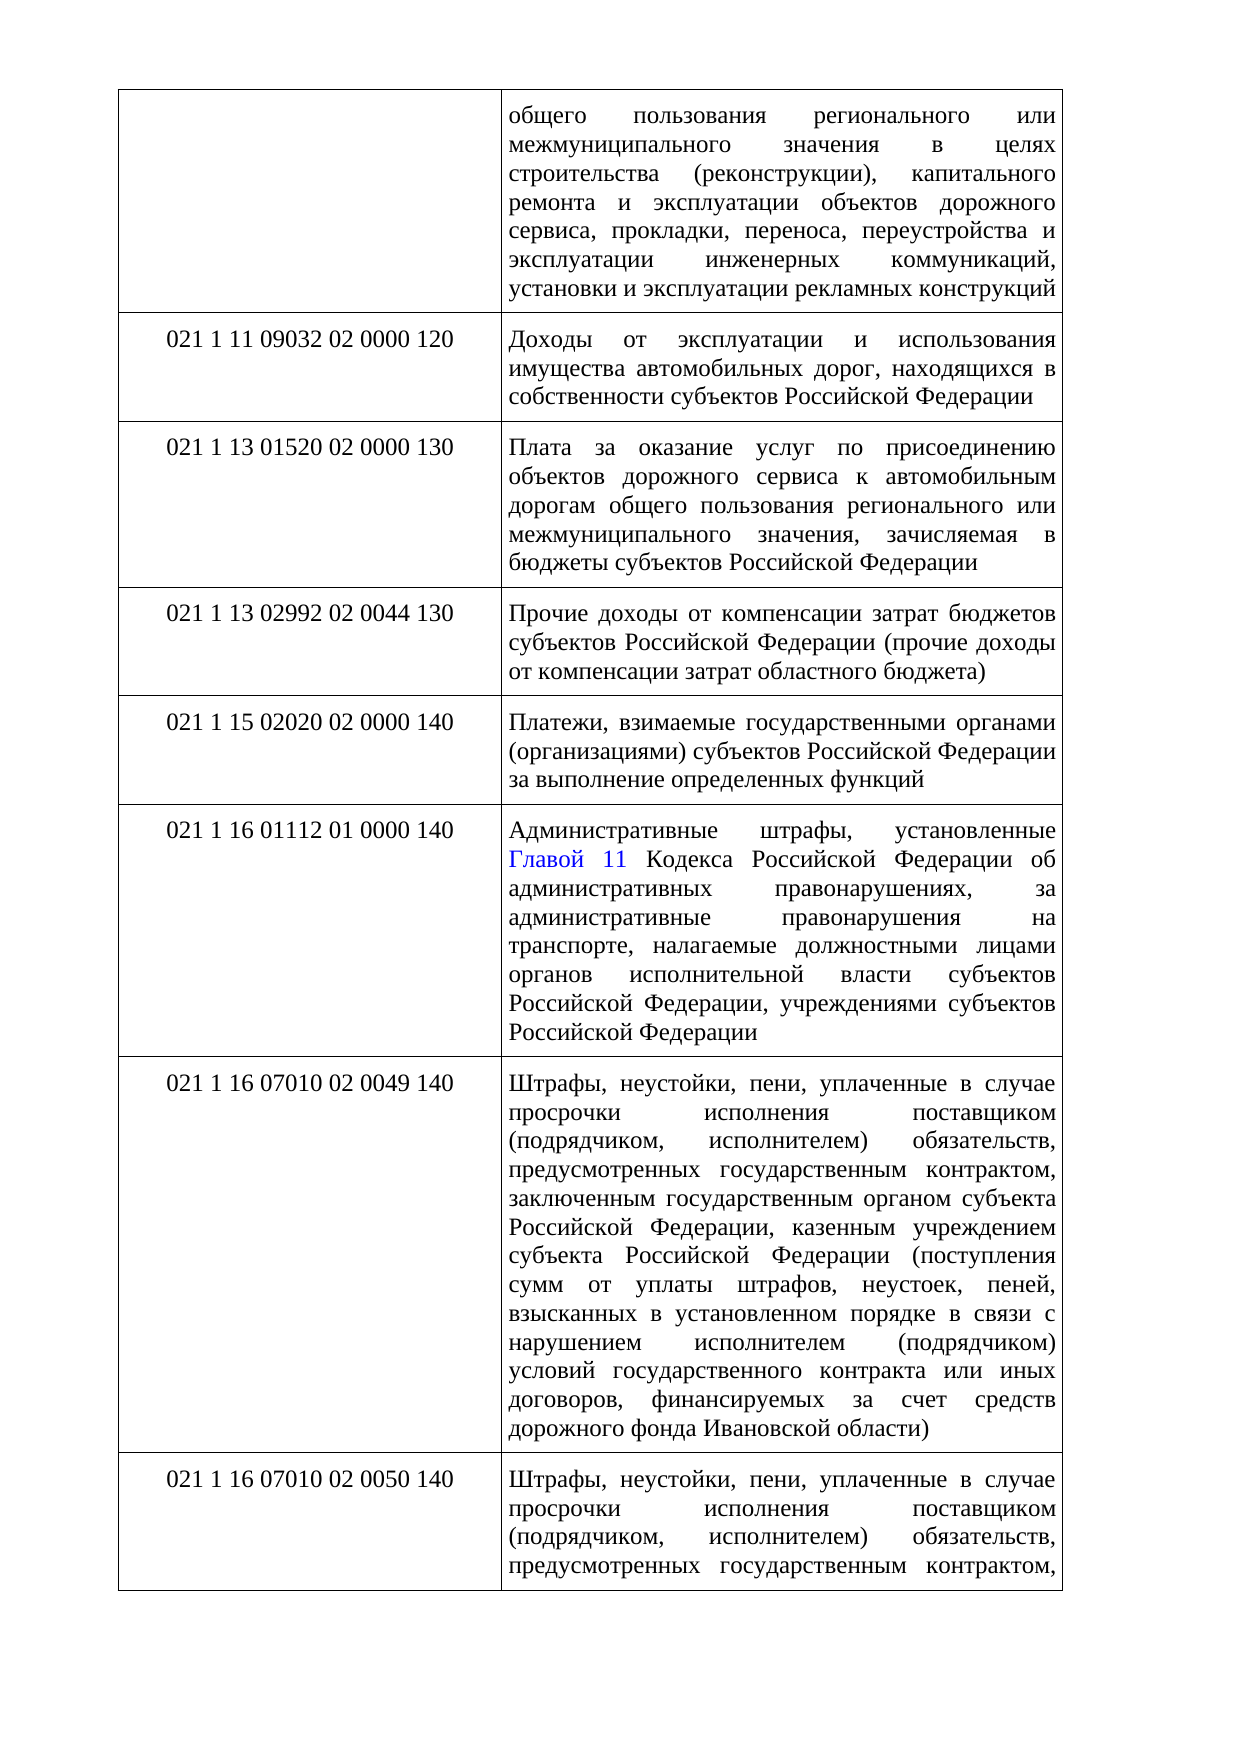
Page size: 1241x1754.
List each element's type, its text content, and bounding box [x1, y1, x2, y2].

table_cell 021 1 11 09032 02 0000 120 [119, 313, 501, 421]
table_cell Плата за оказание услуг по присоединению объектов дорожного сервиса к автомобильным дорогам общего пользования регионального или межмуниципального значения, зачисляемая в бюджеты субъектов Российской Федерации [502, 422, 1062, 587]
table_cell Доходы от эксплуатации и использования имущества автомобильных дорог, находящихся в собственности субъектов Российской Федерации [502, 313, 1062, 421]
table_cell Платежи, взимаемые государственными органами (организациями) субъектов Российской Федерации за выполнение определенных функций [502, 696, 1062, 804]
table_cell 021 1 16 01112 01 0000 140 [119, 805, 501, 1056]
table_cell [502, 1453, 1062, 1589]
table_cell Штрафы, неустойки, пени, уплаченные в случае просрочки исполнения поставщиком (подрядчиком, исполнителем) обязательств, предусмотренных государственным контрактом, заключенным государственным органом субъекта Российской Федерации, казенным учреждением субъекта Российской Федерации (поступления сумм от уплаты штрафов, неустоек, пеней, взысканных в установленном порядке в связи с нарушением исполнителем (подрядчиком) условий государственного контракта или иных договоров, финансируемых за счет средств дорожного фонда Ивановской области) [502, 1057, 1062, 1452]
table_cell 021 1 16 07010 02 0049 140 [119, 1057, 501, 1452]
table_cell 021 1 15 02020 02 0000 140 [119, 696, 501, 804]
table_cell 021 1 13 01520 02 0000 130 [119, 422, 501, 587]
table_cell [502, 90, 1062, 312]
table_cell Прочие доходы от компенсации затрат бюджетов субъектов Российской Федерации (прочие доходы от компенсации затрат областного бюджета) [502, 588, 1062, 695]
table_cell 021 1 13 02992 02 0044 130 [119, 588, 501, 695]
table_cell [119, 1453, 501, 1589]
table_cell Административные штрафы, установленные Главой 11 Кодекса Российской Федерации об административных правонарушениях, за административные правонарушения на транспорте, налагаемые должностными лицами органов исполнительной власти субъектов Российской Федерации, учреждениями субъектов Российской Федерации [502, 805, 1062, 1056]
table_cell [119, 90, 501, 312]
